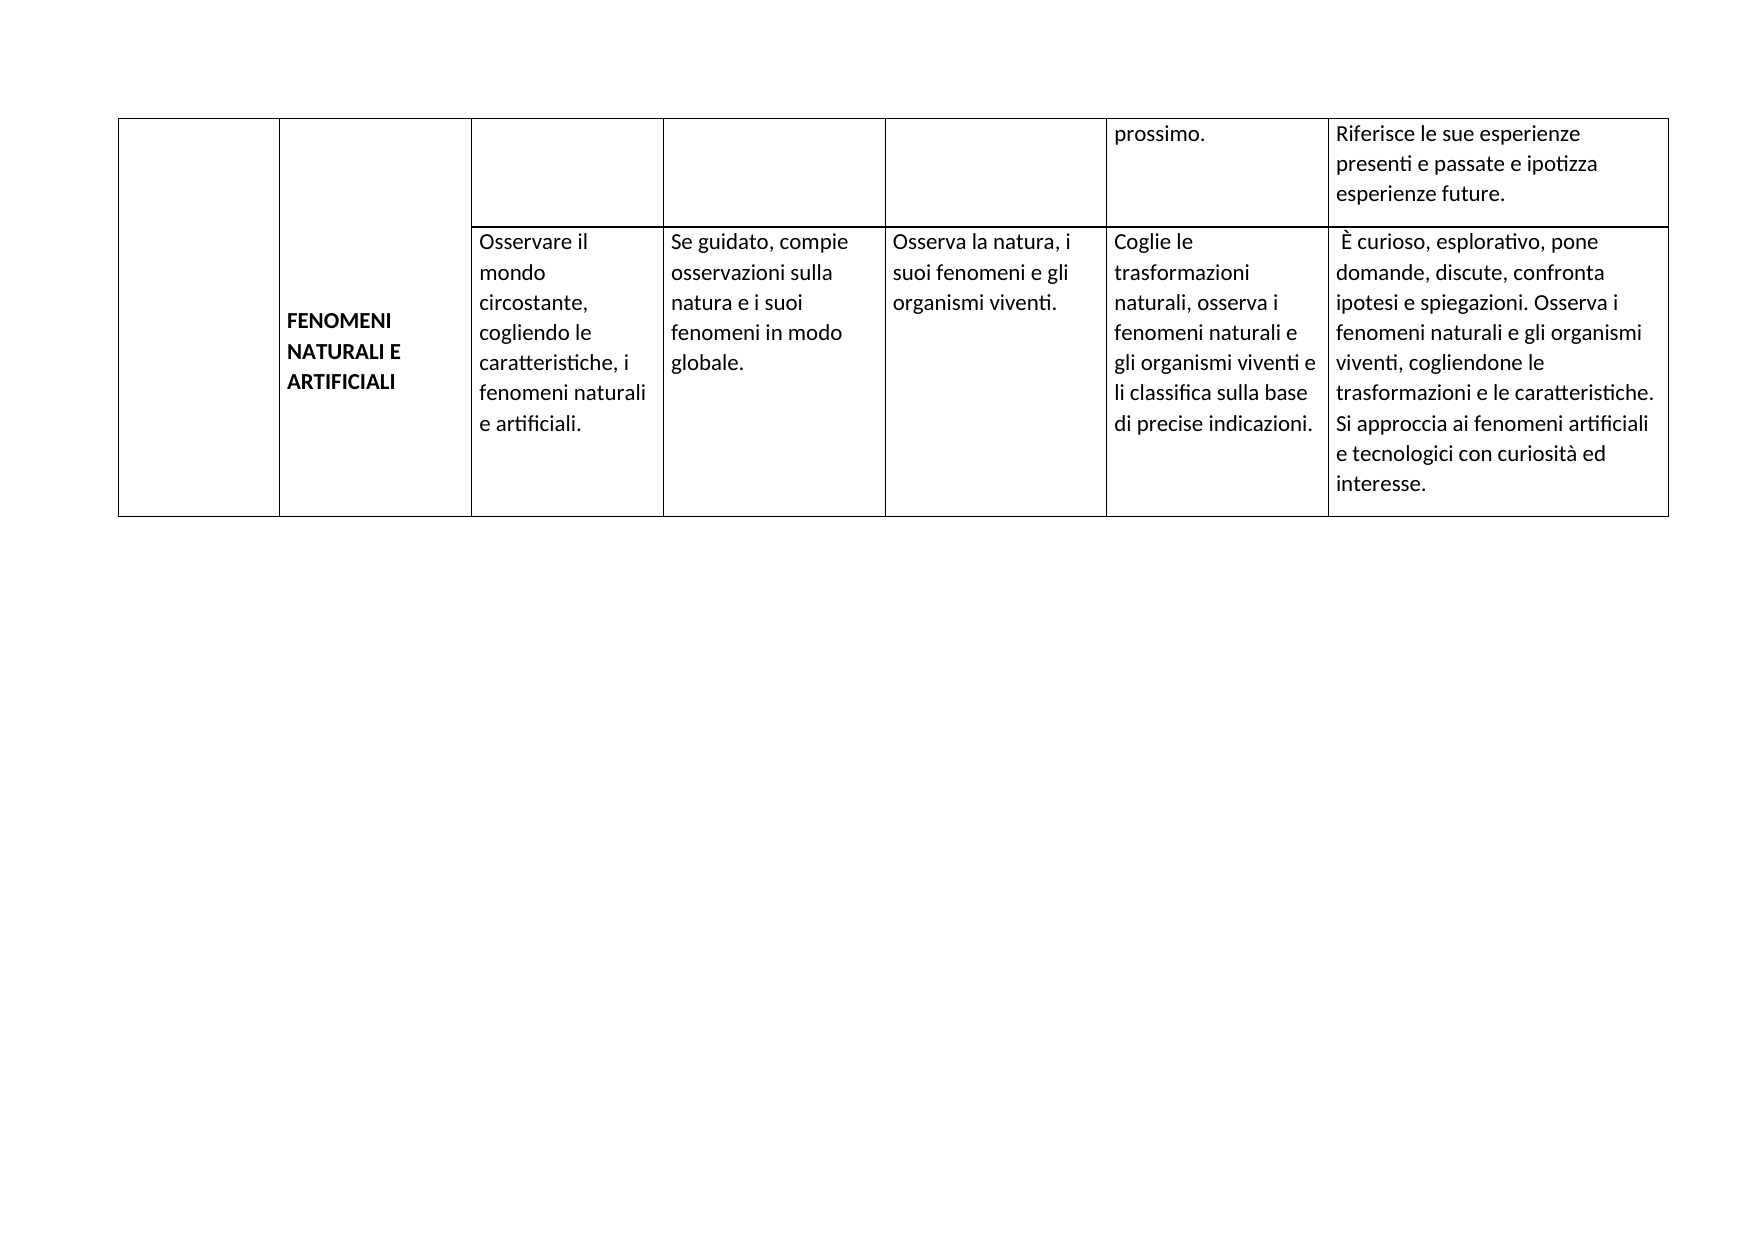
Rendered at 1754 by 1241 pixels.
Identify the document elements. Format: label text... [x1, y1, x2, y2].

table_cell È curioso, esplorativo, pone domande, discute, confronta ipotesi e spiegazioni. Osserva i fenomeni naturali e gli organismi viventi, cogliendone le trasformazioni e le caratteristiche. Si approccia ai fenomeni artificiali e tecnologici con curiosità ed interesse. [1329, 228, 1668, 516]
table_cell Osserva la natura, i suoi fenomeni e gli organismi viventi. [886, 228, 1106, 516]
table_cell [664, 119, 885, 226]
table_cell Se guidato, compie osservazioni sulla natura e i suoi fenomeni in modo globale. [664, 228, 885, 516]
table_cell Osservare il mondo circostante, cogliendo le caratteristiche, i fenomeni naturali e artificiali. [472, 228, 663, 516]
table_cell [472, 119, 663, 226]
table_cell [1329, 119, 1668, 226]
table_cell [886, 119, 1106, 226]
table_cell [1107, 119, 1328, 226]
table_cell Coglie le trasformazioni naturali, osserva i fenomeni naturali e gli organismi viventi e li classifica sulla base di precise indicazioni. [1107, 228, 1328, 516]
